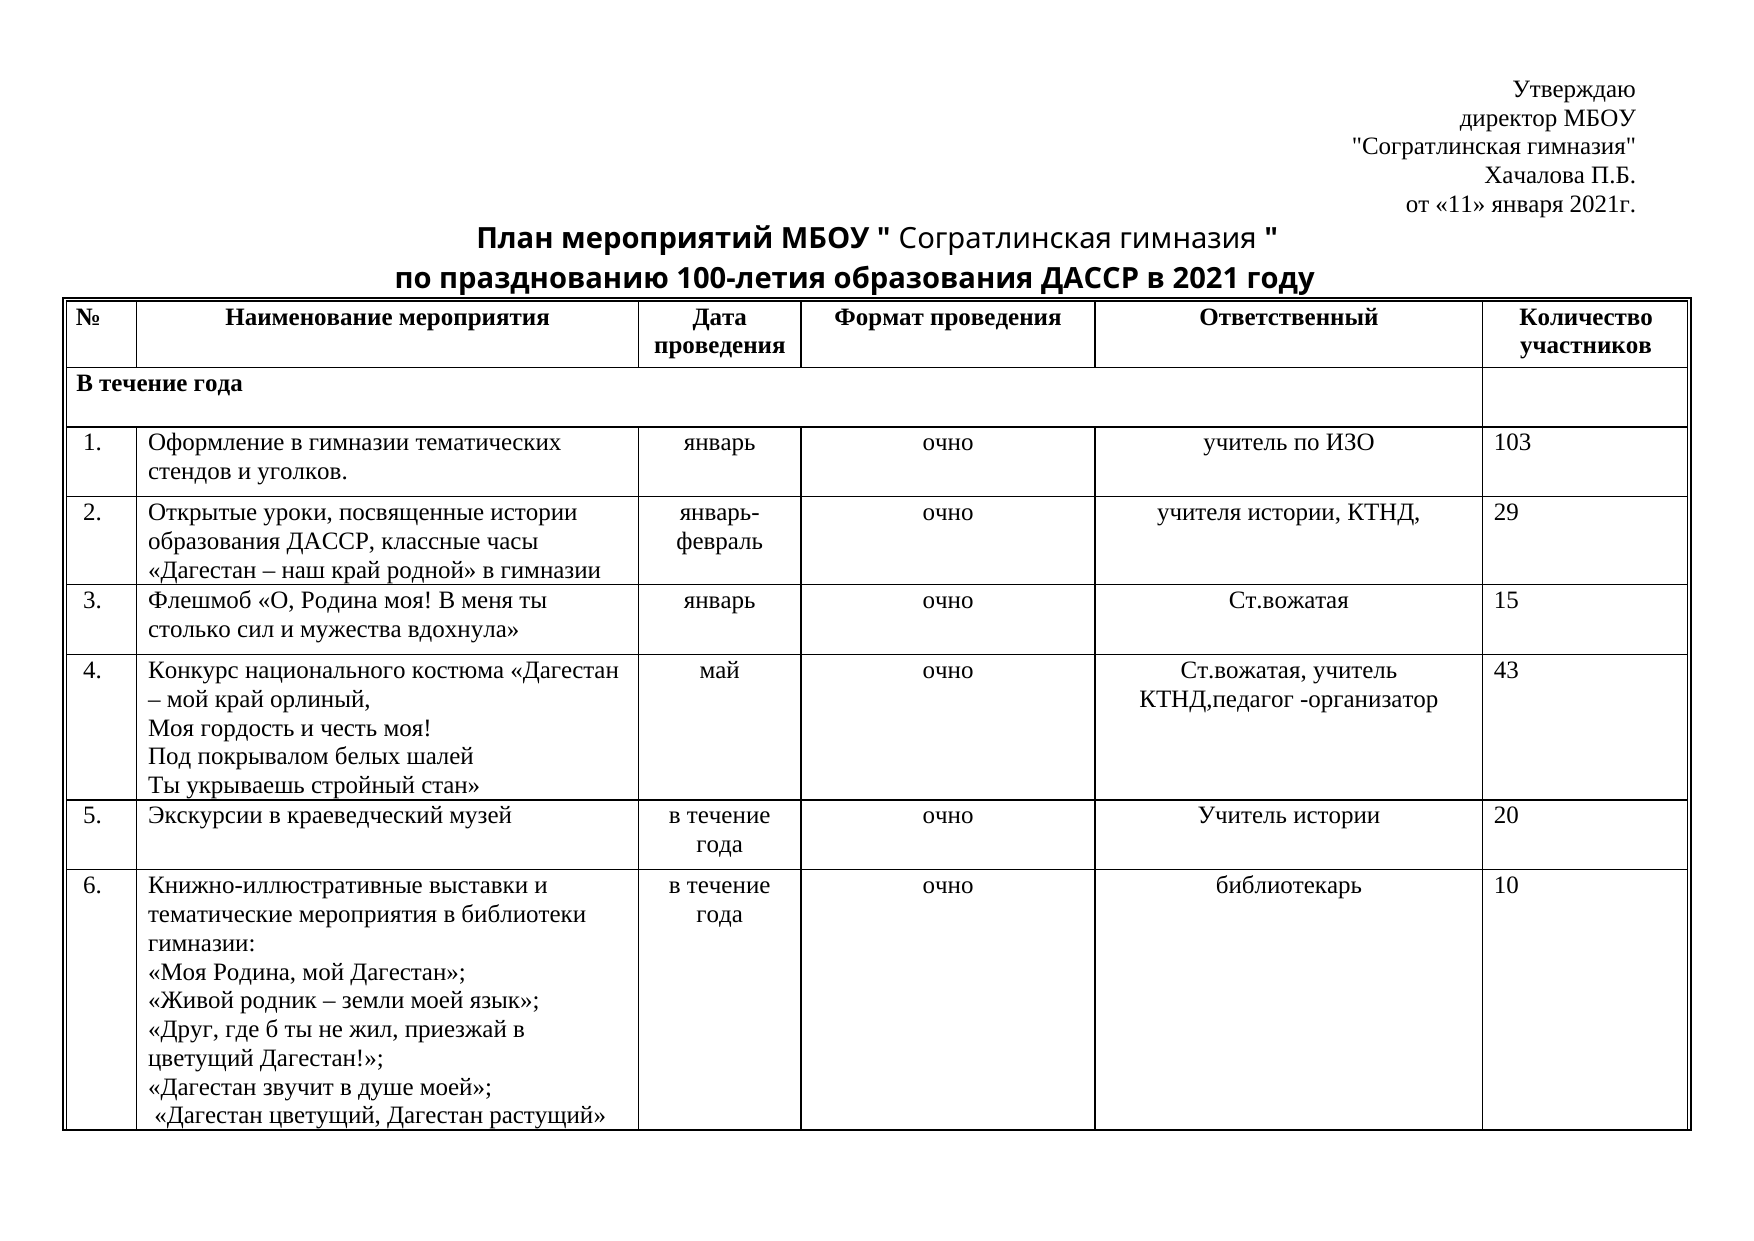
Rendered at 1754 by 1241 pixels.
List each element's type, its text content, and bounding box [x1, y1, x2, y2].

table_cell 10 [1483, 870, 1687, 1129]
table_cell учителя истории, КТНД, [1096, 497, 1482, 584]
table_cell Учитель истории [1096, 801, 1482, 869]
table_cell очно [802, 655, 1094, 799]
table_cell май [639, 655, 800, 799]
table_cell [67, 585, 136, 653]
table_cell очно [802, 801, 1094, 869]
table_cell январь [639, 585, 800, 653]
table_cell 103 [1483, 428, 1687, 496]
text по празднованию 100-летия образования ДАССР в 2021 году [74, 257, 1636, 297]
table_cell Ст.вожатая [1096, 585, 1482, 653]
table_cell учитель по ИЗО [1096, 428, 1482, 496]
table_header Ответственный [1096, 302, 1482, 367]
table_cell январь-февраль [639, 497, 800, 584]
table_cell 29 [1483, 497, 1687, 584]
table_cell очно [802, 585, 1094, 653]
table_cell Конкурс национального костюма «Дагестан – мой край орлиный, Моя гордость и честь моя! Под покрывалом белых шалей Ты укрываешь стройный стан» [137, 655, 638, 799]
table_cell [67, 428, 136, 496]
table_cell Экскурсии в краеведческий музей [137, 801, 638, 869]
table_cell очно [802, 870, 1094, 1129]
table_cell [67, 655, 136, 799]
table_cell 20 [1483, 801, 1687, 869]
table_header Дата проведения [639, 302, 800, 367]
table_cell январь [639, 428, 800, 496]
table_cell в течение года [639, 870, 800, 1129]
text "Согратлинская гимназия" [118, 131, 1636, 160]
table_cell [67, 801, 136, 869]
table_cell [67, 870, 136, 1129]
table_cell [67, 497, 136, 584]
table_cell 15 [1483, 585, 1687, 653]
table_cell библиотекарь [1096, 870, 1482, 1129]
table_cell Открытые уроки, посвященные истории образования ДАССР, классные часы «Дагестан – наш край родной» в гимназии [137, 497, 638, 584]
table_cell 43 [1483, 655, 1687, 799]
text План мероприятий МБОУ " Согратлинская гимназия " [118, 218, 1636, 257]
text директор МБОУ [118, 103, 1636, 131]
table_cell В течение года [67, 368, 1482, 426]
table_header Количество участников [1483, 302, 1687, 367]
table_cell очно [802, 497, 1094, 584]
table_header № [67, 302, 136, 367]
table_cell Ст.вожатая, учитель КТНД,педагог -организатор [1096, 655, 1482, 799]
table_cell в течение года [639, 801, 800, 869]
table_cell Оформление в гимназии тематических стендов и уголков. [137, 428, 638, 496]
table_header Формат проведения [802, 302, 1094, 367]
text Хачалова П.Б. [118, 160, 1636, 189]
text Утверждаю [118, 74, 1636, 103]
text от «11» января 2021г. [118, 189, 1636, 218]
table_cell [1483, 368, 1687, 426]
table_cell Книжно-иллюстративные выставки и тематические мероприятия в библиотеки гимназии: «Моя Родина, мой Дагестан»; «Живой родник – земли моей язык»; «Друг, где б ты не жил, приезжай в цветущий Дагестан!»; «Дагестан звучит в душе моей»; «Дагестан цветущий, Дагестан растущий» [137, 870, 638, 1129]
table_cell очно [802, 428, 1094, 496]
table_cell Флешмоб «О, Родина моя! В меня ты столько сил и мужества вдохнула» [137, 585, 638, 653]
table_header Наименование мероприятия [137, 302, 638, 367]
